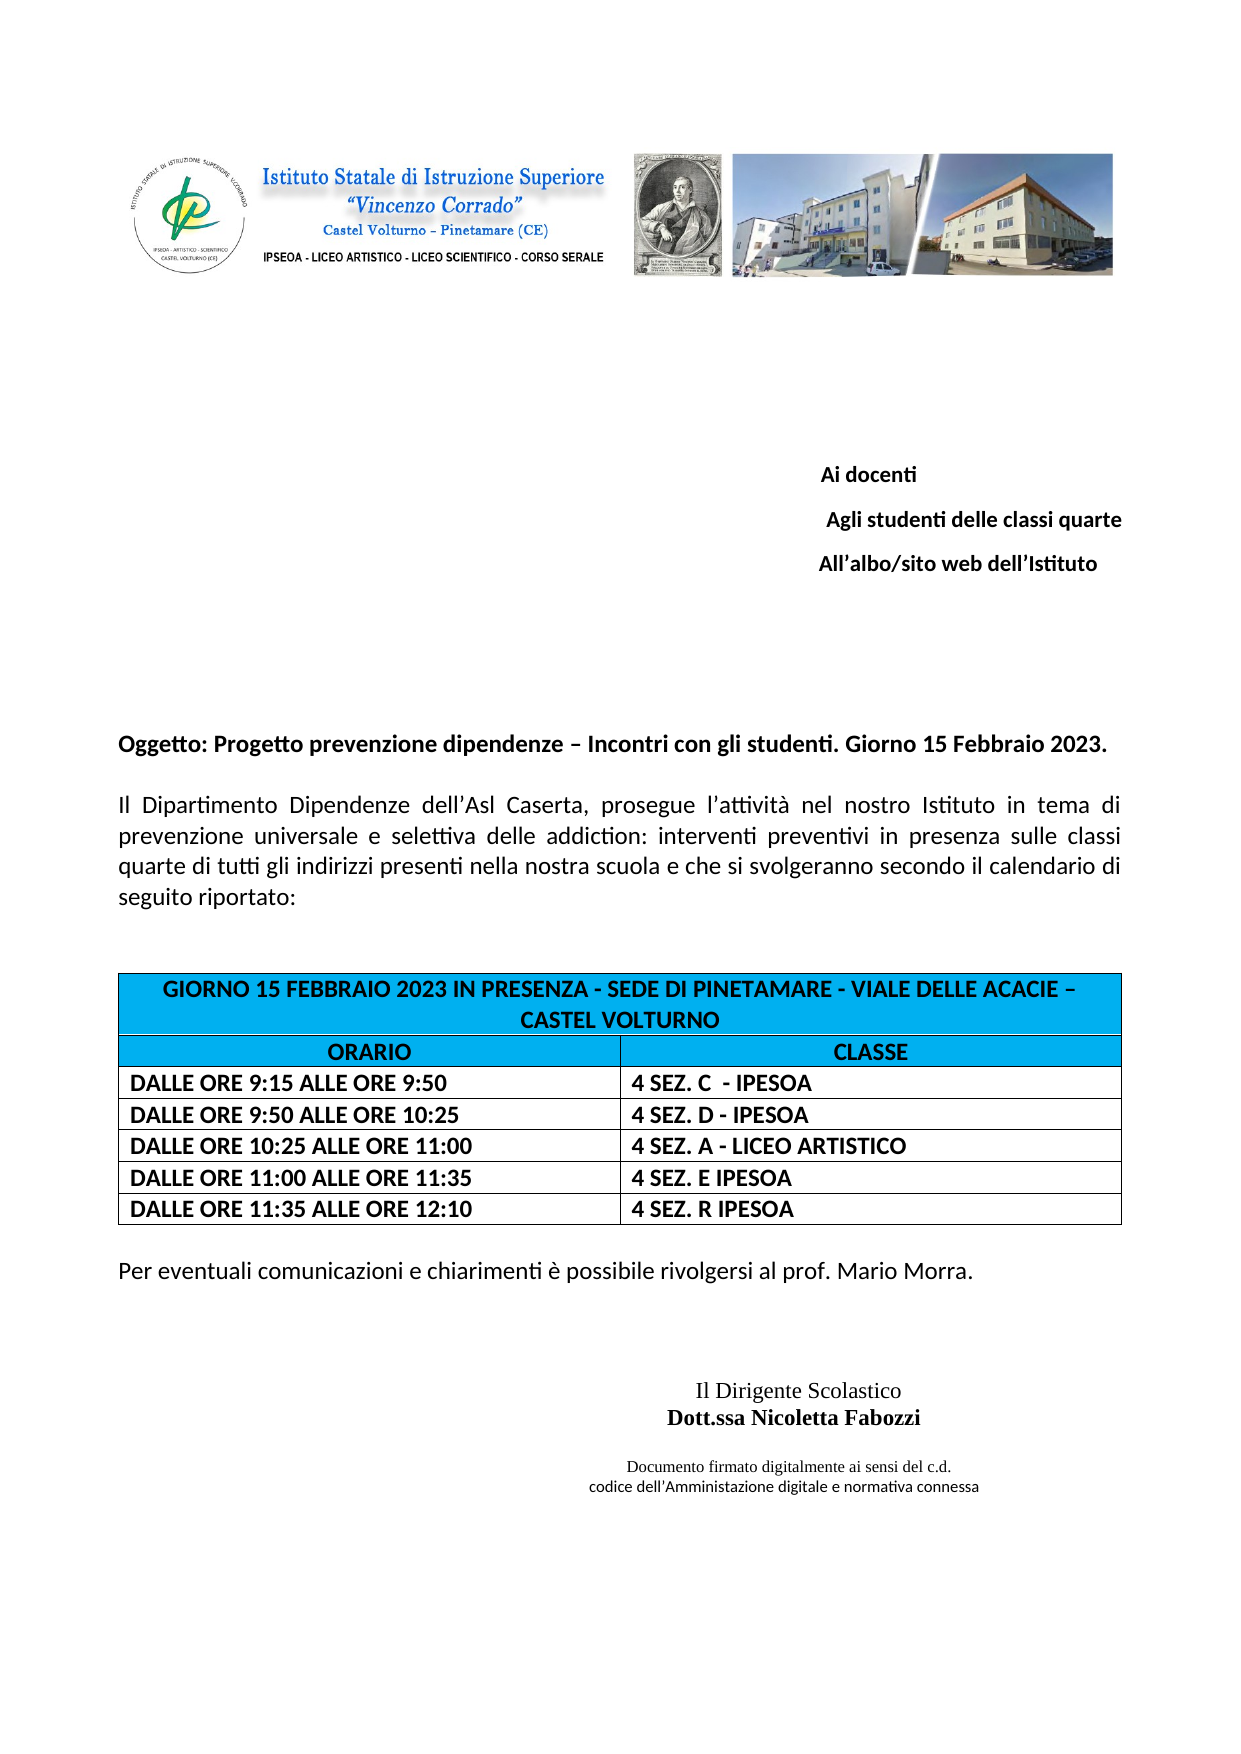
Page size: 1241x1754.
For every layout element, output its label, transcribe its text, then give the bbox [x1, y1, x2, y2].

table_cell DALLE ORE 9:50 ALLE ORE 10:25 [119, 1099, 620, 1129]
table_cell 4 SEZ. D - IPESOA [621, 1099, 1121, 1129]
table_cell ORARIO [119, 1036, 620, 1066]
text All’albo/sito web dell’Istituto [118, 549, 1122, 578]
table_cell 4 SEZ. A - LICEO ARTISTICO [621, 1130, 1121, 1161]
text Dott.ssa Nicoletta Fabozzi [118, 1404, 1122, 1430]
text Agli studenti delle classi quarte [118, 505, 1122, 533]
table_cell CLASSE [621, 1036, 1121, 1066]
text Per eventuali comunicazioni e chiarimenti è possibile rivolgersi al prof. Mario Morra. [118, 1256, 1122, 1286]
table_cell 4 SEZ. C - IPESOA [621, 1067, 1121, 1098]
table_cell DALLE ORE 9:15 ALLE ORE 9:50 [119, 1067, 620, 1098]
text Il Dipartimento Dipendenze dell’Asl Caserta, prosegue l’attività nel nostro Istituto in tema di prevenzione universale e selettiva delle addiction: interventi preventivi in presenza sulle classi quarte di tutti gli indirizzi presenti nella nostra scuola e che si svolgeranno secondo il calendario di seguito riportato: [118, 789, 1122, 911]
table_cell 4 SEZ. R IPESOA [621, 1194, 1121, 1224]
table_cell DALLE ORE 10:25 ALLE ORE 11:00 [119, 1130, 620, 1161]
text Ai docenti [118, 460, 1122, 488]
text Documento firmato digitalmente ai sensi del c.d. [118, 1457, 1122, 1476]
table_cell 4 SEZ. E IPESOA [621, 1162, 1121, 1192]
table_header GIORNO 15 FEBBRAIO 2023 IN PRESENZA - SEDE DI PINETAMARE - VIALE DELLE ACACIE – CASTEL VOLTURNO [119, 974, 1121, 1034]
picture [118, 147, 1123, 282]
text Il Dirigente Scolastico [118, 1378, 1122, 1404]
table_cell DALLE ORE 11:00 ALLE ORE 11:35 [119, 1162, 620, 1192]
text codice dell’Amministazione digitale e normativa connessa [118, 1476, 1122, 1496]
table_cell DALLE ORE 11:35 ALLE ORE 12:10 [119, 1194, 620, 1224]
text Oggetto: Progetto prevenzione dipendenze – Incontri con gli studenti. Giorno 15 Febbraio 2023. [118, 728, 1122, 759]
